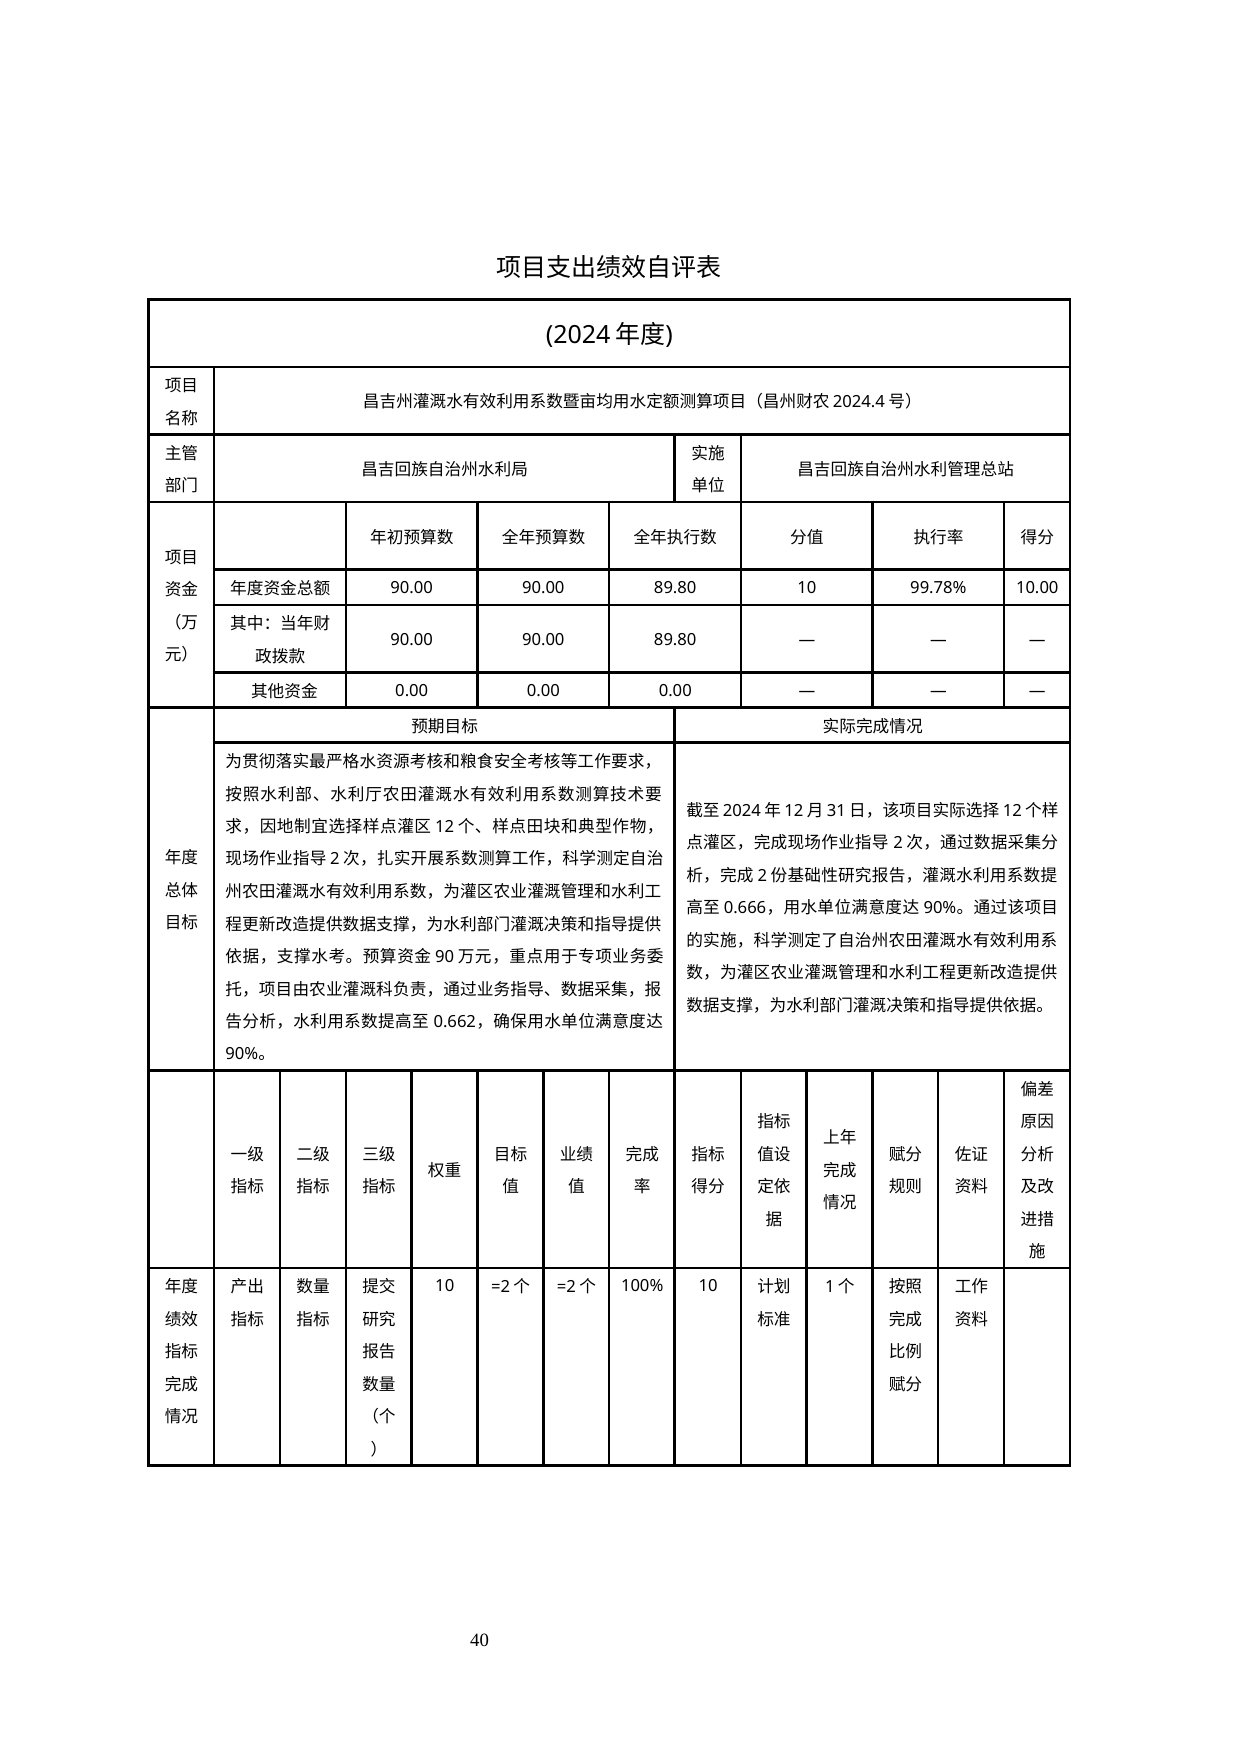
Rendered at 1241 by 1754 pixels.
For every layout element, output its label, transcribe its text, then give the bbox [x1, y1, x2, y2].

table_cell 截至2024年12月31日，该项目实际选择12个样点灌区，完成现场作业指导2次，通过数据采集分析，完成2份基础性研究报告，灌溉水利用系数提高至0.666，用水单位满意度达90%。通过该项目的实施，科学测定了自治州农田灌溉水有效利用系数，为灌区农业灌溉管理和水利工程更新改造提供数据支撑，为水利部门灌溉决策和指导提供依据。 [676, 744, 1069, 1069]
table_cell 为贯彻落实最严格水资源考核和粮食安全考核等工作要求，按照水利部、水利厅农田灌溉水有效利用系数测算技术要求，因地制宜选择样点灌区12个、样点田块和典型作物，现场作业指导2次，扎实开展系数测算工作，科学测定自治州农田灌溉水有效利用系数，为灌区农业灌溉管理和水利工程更新改造提供数据支撑，为水利部门灌溉决策和指导提供依据，支撑水考。预算资金90万元，重点用于专项业务委托，项目由农业灌溉科负责，通过业务指导、数据采集，报告分析，水利用系数提高至0.662，确保用水单位满意度达90%。 [215, 744, 673, 1069]
table_cell 佐证资料 [939, 1072, 1003, 1266]
table_cell 完成率 [610, 1072, 673, 1266]
table_cell 指标值设定依据 [742, 1072, 805, 1266]
table_cell 上年完成情况 [808, 1072, 871, 1266]
table_cell 其中：当年财政拨款 [215, 606, 345, 671]
table_cell 0.00 [479, 674, 608, 706]
table_cell =2个 [479, 1269, 542, 1464]
table_cell 产出指标 [215, 1269, 279, 1464]
table_cell 年度绩效指标完成情况 [150, 1269, 213, 1464]
table_cell — [1005, 674, 1069, 706]
table_cell 一级指标 [215, 1072, 279, 1266]
table_cell (2024年度) [150, 301, 1069, 366]
table_cell — [742, 674, 871, 706]
table_cell 按照完成比例赋分 [874, 1269, 937, 1464]
table_cell 偏差原因分析及改进措施 [1005, 1072, 1069, 1266]
table_cell 年度资金总额 [215, 571, 345, 603]
table_cell 赋分规则 [874, 1072, 937, 1266]
table_cell 业绩值 [545, 1072, 608, 1266]
table_cell 昌吉州灌溉水有效利用系数暨亩均用水定额测算项目（昌州财农2024.4号） [215, 368, 1069, 433]
table_cell 目标值 [479, 1072, 542, 1266]
table_cell 10.00 [1005, 571, 1069, 603]
table_cell — [874, 606, 1003, 671]
table_cell 项目名称 [150, 368, 213, 433]
table_cell 99.78% [874, 571, 1003, 603]
table_cell 实施单位 [676, 436, 740, 501]
table_cell 90.00 [479, 606, 608, 671]
table_cell [150, 1072, 213, 1266]
table_cell 执行率 [874, 503, 1003, 568]
table_cell 指标得分 [676, 1072, 740, 1266]
table_cell 1个 [808, 1269, 871, 1464]
table_cell 数量指标 [281, 1269, 345, 1464]
table_cell 89.80 [610, 606, 740, 671]
table_cell 提交研究报告数量（个） [347, 1269, 410, 1464]
table_cell 昌吉回族自治州水利局 [215, 436, 673, 501]
table_cell 权重 [413, 1072, 476, 1266]
table_cell 预期目标 [215, 709, 673, 741]
table_cell 计划标准 [742, 1269, 805, 1464]
table_cell 实际完成情况 [676, 709, 1069, 741]
table_cell — [874, 674, 1003, 706]
table_cell 100% [610, 1269, 673, 1464]
table_cell 90.00 [347, 606, 476, 671]
table_cell 全年执行数 [610, 503, 740, 568]
table_cell 主管部门 [150, 436, 213, 501]
table_cell 三级指标 [347, 1072, 410, 1266]
table_cell 10 [742, 571, 871, 603]
table_cell [215, 503, 345, 568]
table_cell 年度总体目标 [150, 709, 213, 1069]
table_cell 10 [676, 1269, 740, 1464]
table_cell 项目资金（万元） [150, 503, 213, 706]
table_cell — [742, 606, 871, 671]
table_cell 二级指标 [281, 1072, 345, 1266]
table_cell 89.80 [610, 571, 740, 603]
table_cell — [1005, 606, 1069, 671]
table_cell 90.00 [479, 571, 608, 603]
table_cell 年初预算数 [347, 503, 476, 568]
table_cell 分值 [742, 503, 871, 568]
table_cell 90.00 [347, 571, 476, 603]
table_cell 得分 [1005, 503, 1069, 568]
table_cell 昌吉回族自治州水利管理总站 [742, 436, 1069, 501]
table_header 项目支出绩效自评表 [148, 233, 1070, 298]
table_cell =2个 [545, 1269, 608, 1464]
table_cell 0.00 [347, 674, 476, 706]
table_cell 全年预算数 [479, 503, 608, 568]
table_cell 其他资金 [215, 674, 345, 706]
table_cell 0.00 [610, 674, 740, 706]
table_cell 10 [413, 1269, 476, 1464]
table_cell [1005, 1269, 1069, 1464]
table_cell 工作资料 [939, 1269, 1003, 1464]
